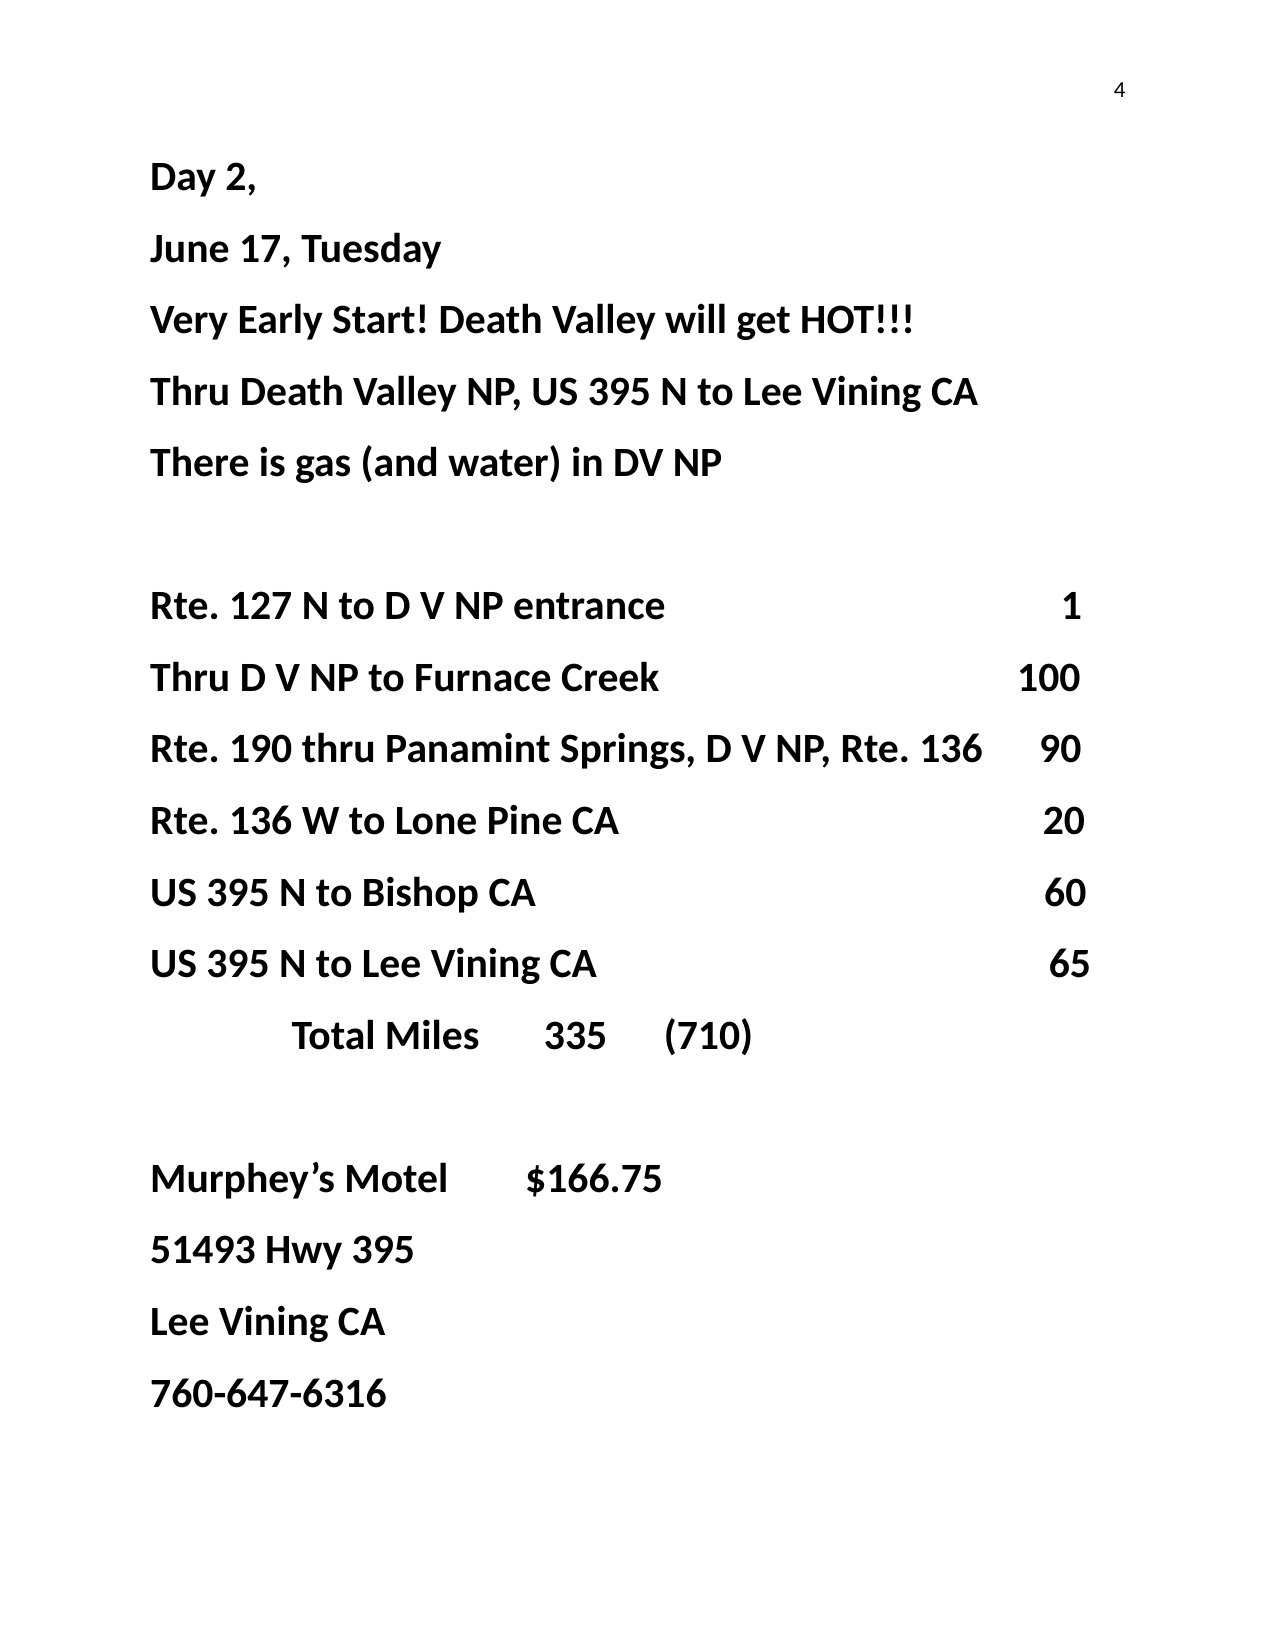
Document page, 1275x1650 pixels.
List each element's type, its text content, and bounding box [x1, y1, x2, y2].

text US 395 N to Bishop CA 60 [150, 866, 1125, 916]
text There is gas (and water) in DV NP [150, 436, 1125, 487]
text 760-647-6316 [150, 1367, 1125, 1417]
text Rte. 127 N to D V NP entrance 1 [150, 579, 1125, 630]
text Rte. 136 W to Lone Pine CA 20 [150, 794, 1125, 845]
text 51493 Hwy 395 [150, 1223, 1125, 1274]
text Day 2, [150, 150, 1125, 201]
text June 17, Tuesday [150, 222, 1125, 272]
text Very Early Start! Death Valley will get HOT!!! [150, 293, 1125, 344]
text Thru Death Valley NP, US 395 N to Lee Vining CA [150, 365, 1125, 416]
text Rte. 190 thru Panamint Springs, D V NP, Rte. 136 90 [150, 722, 1125, 773]
text Lee Vining CA [150, 1295, 1125, 1346]
text Thru D V NP to Furnace Creek 100 [150, 651, 1125, 702]
text Murphey’s Motel $166.75 [150, 1152, 1125, 1203]
text US 395 N to Lee Vining CA 65 [150, 937, 1125, 988]
text Total Miles 335 (710) [150, 1009, 1125, 1059]
